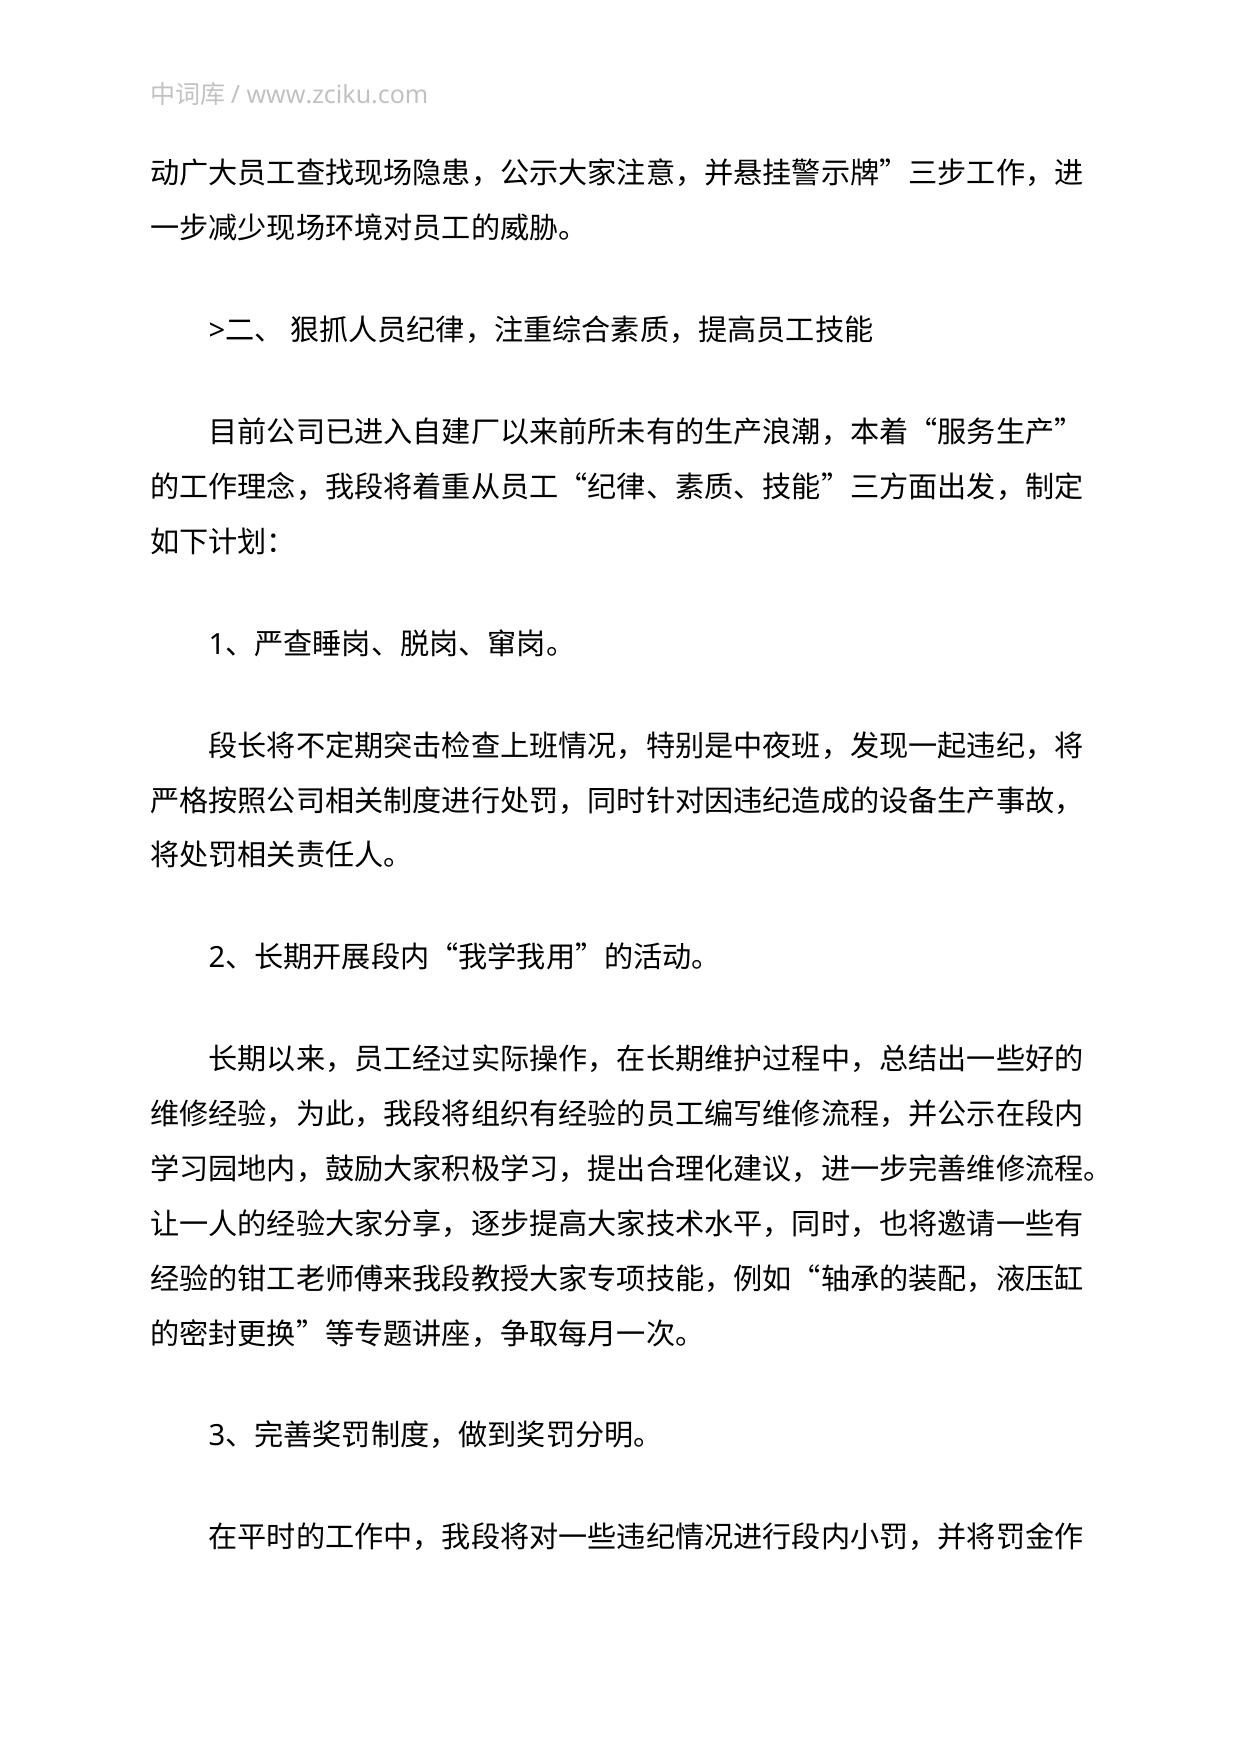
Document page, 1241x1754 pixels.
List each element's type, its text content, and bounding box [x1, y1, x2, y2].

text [150, 150, 1090, 247]
text 长期以来，员工经过实际操作，在长期维护过程中，总结出一些好的维修经验，为此，我段将组织有经验的员工编写维修流程，并公示在段内学习园地内，鼓励大家积极学习，提出合理化建议，进一步完善维修流程。让一人的经验大家分享，逐步提高大家技术水平，同时，也将邀请一些有经验的钳工老师傅来我段教授大家专项技能，例如“轴承的装配，液压缸的密封更换”等专题讲座，争取每月一次。 [150, 1036, 1090, 1352]
text 2、长期开展段内“我学我用”的活动。 [150, 934, 1090, 976]
text 目前公司已进入自建厂以来前所未有的生产浪潮，本着“服务生产”的工作理念，我段将着重从员工“纪律、素质、技能”三方面出发，制定如下计划： [150, 409, 1090, 561]
text 3、完善奖罚制度，做到奖罚分明。 [150, 1412, 1090, 1454]
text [150, 1514, 1090, 1556]
text >二、 狠抓人员纪律，注重综合素质，提高员工技能 [150, 307, 1090, 349]
text 段长将不定期突击检查上班情况，特别是中夜班，发现一起违纪，将严格按照公司相关制度进行处罚，同时针对因违纪造成的设备生产事故，将处罚相关责任人。 [150, 722, 1090, 874]
text 1、严查睡岗、脱岗、窜岗。 [150, 620, 1090, 663]
